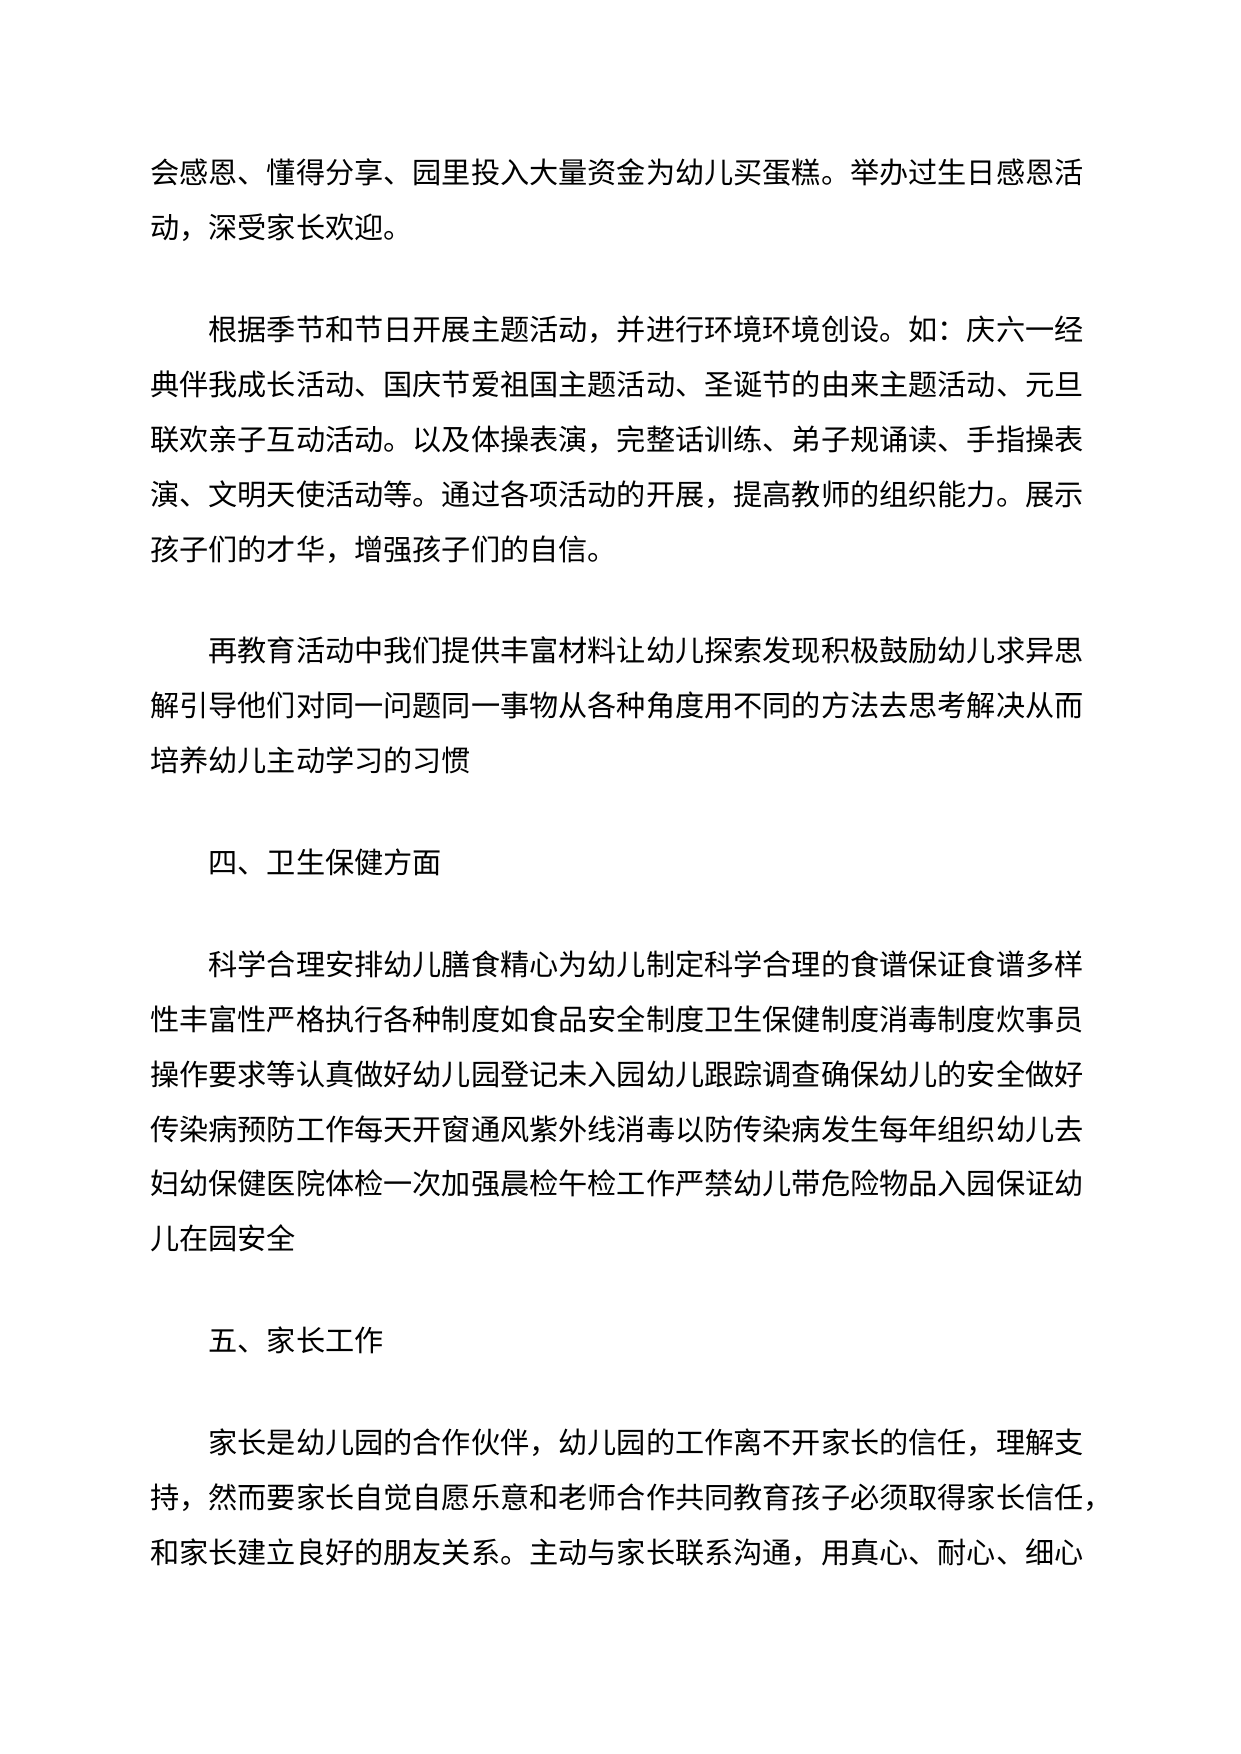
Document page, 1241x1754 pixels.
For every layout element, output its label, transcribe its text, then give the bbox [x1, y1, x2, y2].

text 科学合理安排幼儿膳食精心为幼儿制定科学合理的食谱保证食谱多样性丰富性严格执行各种制度如食品安全制度卫生保健制度消毒制度炊事员操作要求等认真做好幼儿园登记未入园幼儿跟踪调查确保幼儿的安全做好传染病预防工作每天开窗通风紫外线消毒以防传染病发生每年组织幼儿去妇幼保健医院体检一次加强晨检午检工作严禁幼儿带危险物品入园保证幼儿在园安全 [150, 941, 1090, 1258]
text 四、卫生保健方面 [150, 839, 1090, 882]
text 根据季节和节日开展主题活动，并进行环境环境创设。如：庆六一经典伴我成长活动、国庆节爱祖国主题活动、圣诞节的由来主题活动、元旦联欢亲子互动活动。以及体操表演，完整话训练、弟子规诵读、手指操表演、文明天使活动等。通过各项活动的开展，提高教师的组织能力。展示孩子们的才华，增强孩子们的自信。 [150, 307, 1090, 568]
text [150, 1419, 1090, 1571]
text 五、家长工作 [150, 1318, 1090, 1360]
text 再教育活动中我们提供丰富材料让幼儿探索发现积极鼓励幼儿求异思解引导他们对同一问题同一事物从各种角度用不同的方法去思考解决从而培养幼儿主动学习的习惯 [150, 628, 1090, 780]
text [150, 150, 1090, 247]
